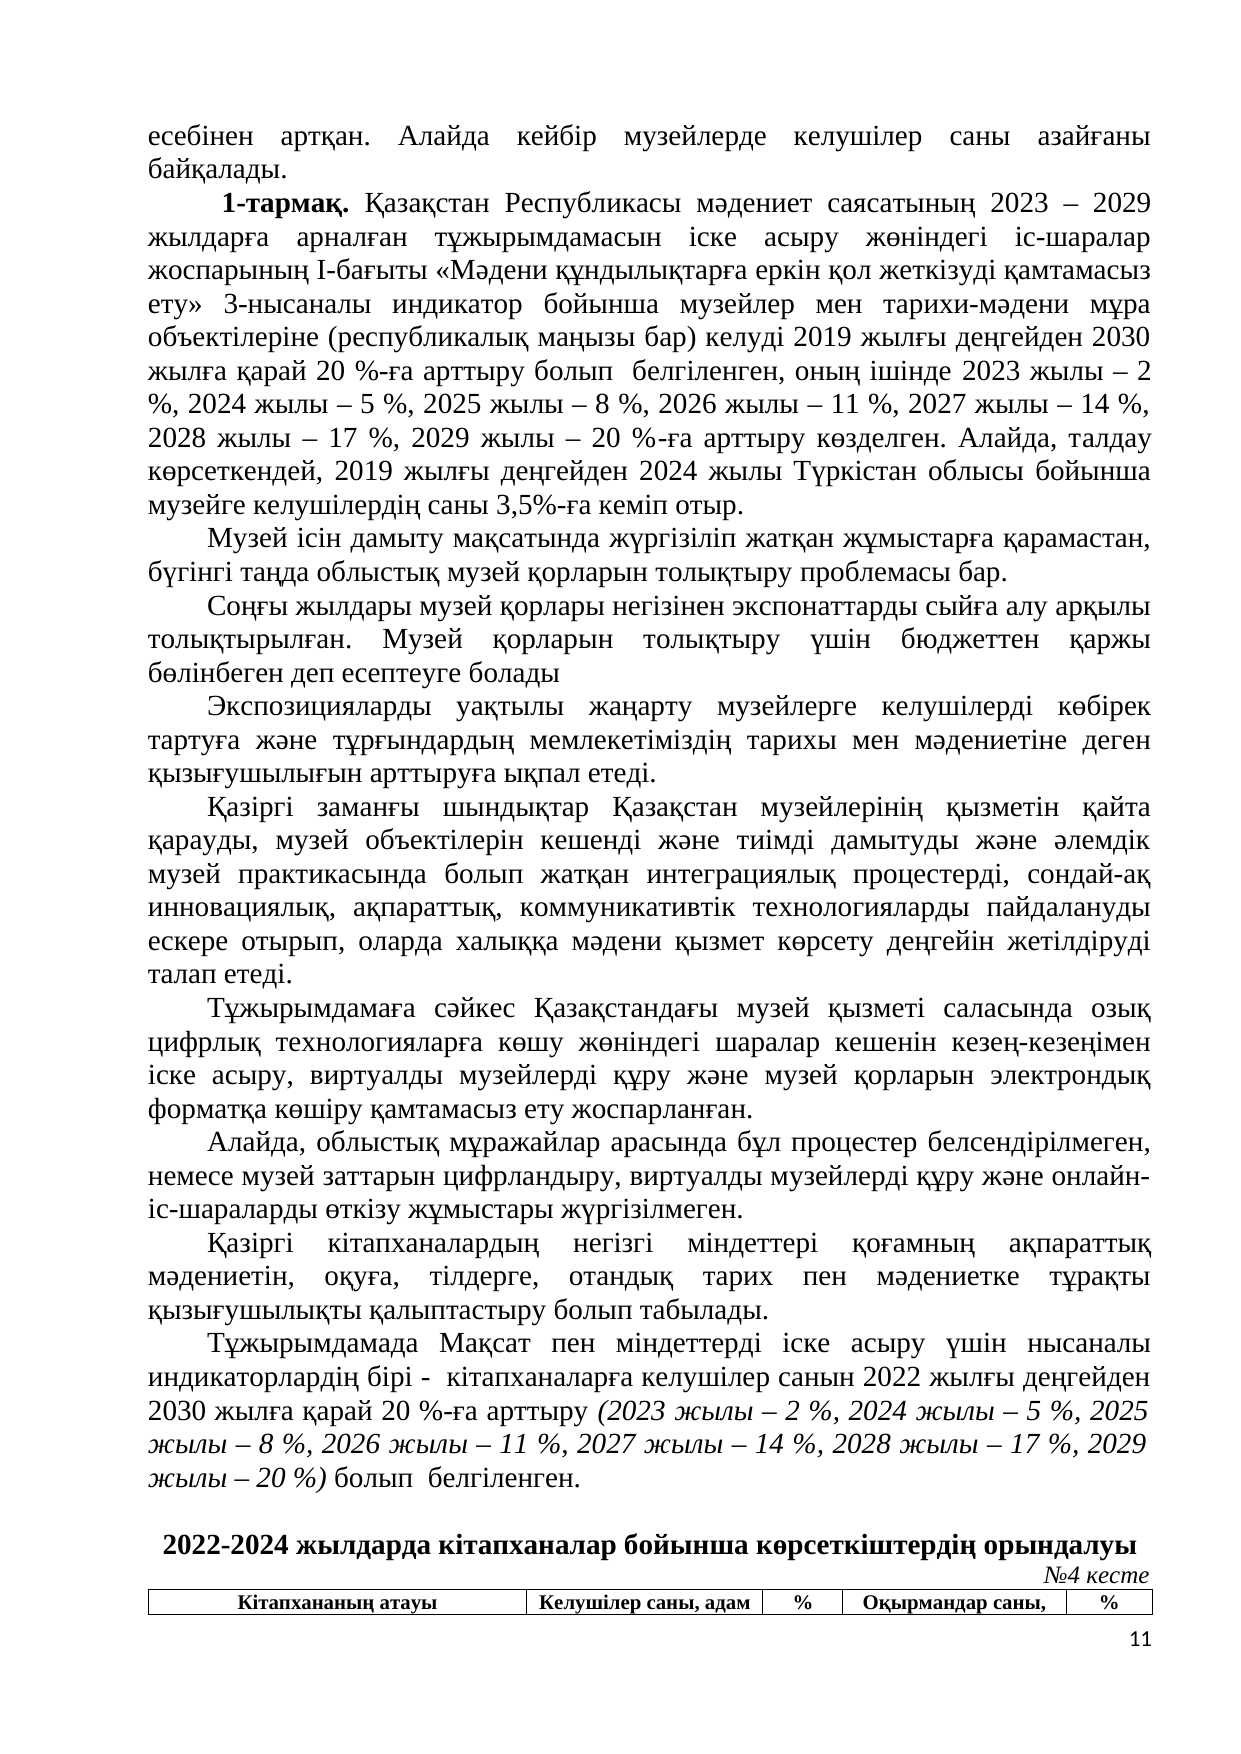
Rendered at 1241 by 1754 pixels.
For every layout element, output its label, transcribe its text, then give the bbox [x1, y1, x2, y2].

table_header % [763, 1590, 842, 1614]
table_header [843, 1590, 1066, 1614]
text Алайда, облыстық мұражайлар арасында бұл процестер белсендірілмеген, немесе музей заттарын цифрландыру, виртуалды музейлерді құру және онлайн-іс-шараларды өткізу жұмыстары жүргізілмеген. [148, 1124, 1152, 1225]
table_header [527, 1590, 762, 1614]
text Музей ісін дамыту мақсатында жүргізіліп жатқан жұмыстарға қарамастан, бүгінгі таңда облыстық музей қорларын толықтыру проблемасы бар. [148, 521, 1152, 588]
text 1-тармақ. Қазақстан Республикасы мәдениет саясатының 2023 – 2029 жылдарға арналған тұжырымдамасын іске асыру жөніндегі іс-шаралар жоспарының І-бағыты «Мәдени құндылықтарға еркін қол жеткізуді қамтамасыз ету» 3-нысаналы индикатор бойынша музейлер мен тарихи-мәдени мұра объектілеріне (республикалық маңызы бар) келуді 2019 жылғы деңгейден 2030 жылға қарай 20 %-ға арттыру болып белгіленген, оның ішінде 2023 жылы – 2 %, 2024 жылы – 5 %, 2025 жылы – 8 %, 2026 жылы – 11 %, 2027 жылы – 14 %, 2028 жылы – 17 %, 2029 жылы – 20 %-ға арттыру көзделген. Алайда, талдау көрсеткендей, 2019 жылғы деңгейден 2024 жылы Түркістан облысы бойынша музейге келушілердің саны 3,5%-ға кеміп отыр. [148, 185, 1152, 521]
text Соңғы жылдары музей қорлары негізінен экспонаттарды сыйға алу арқылы толықтырылған. Музей қорларын толықтыру үшін бюджеттен қаржы бөлінбеген деп есептеуге болады [148, 588, 1152, 688]
text Тұжырымдамаға сәйкес Қазақстандағы музей қызметі саласында озық цифрлық технологияларға көшу жөніндегі шаралар кешенін кезең-кезеңімен іске асыру, виртуалды музейлерді құру және музей қорларын электрондық форматқа көшіру қамтамасыз ету жоспарланған. [148, 990, 1152, 1124]
text Қазіргі заманғы шындықтар Қазақстан музейлерінің қызметін қайта қарауды, музей объектілерін кешенді және тиімді дамытуды және әлемдік музей практикасында болып жатқан интеграциялық процестерді, сондай-ақ инновациялық, ақпараттық, коммуникативтік технологияларды пайдалануды ескере отырып, оларда халыққа мәдени қызмет көрсету деңгейін жетілдіруді талап етеді. [148, 789, 1152, 990]
text Экспозицияларды уақтылы жаңарту музейлерге келушілерді көбірек тартуға және тұрғындардың мемлекетіміздің тарихы мен мәдениетіне деген қызығушылығын арттыруға ықпал етеді. [148, 688, 1152, 789]
text 2022-2024 жылдарда кітапханалар бойынша көрсеткіштердің орындалуы [148, 1527, 1152, 1560]
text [148, 118, 1152, 185]
text Тұжырымдамада Мақсат пен міндеттерді іске асыру үшін нысаналы индикаторлардің бірі - кітапханаларға келушілер санын 2022 жылғы деңгейден 2030 жылға қарай 20 %-ға арттыру (2023 жылы – 2 %, 2024 жылы – 5 %, 2025 жылы – 8 %, 2026 жылы – 11 %, 2027 жылы – 14 %, 2028 жылы – 17 %, 2029 жылы – 20 %) болып белгіленген. [148, 1326, 1152, 1493]
text Қазіргі кітапханалардың негізгі міндеттері қоғамның ақпараттық мәдениетін, оқуға, тілдерге, отандық тарих пен мәдениетке тұрақты қызығушылықты қалыптастыру болып табылады. [148, 1225, 1152, 1326]
table_header % [1067, 1590, 1152, 1614]
text №4 кесте [148, 1560, 1152, 1589]
table_header Кітапхананың атауы [149, 1590, 526, 1614]
